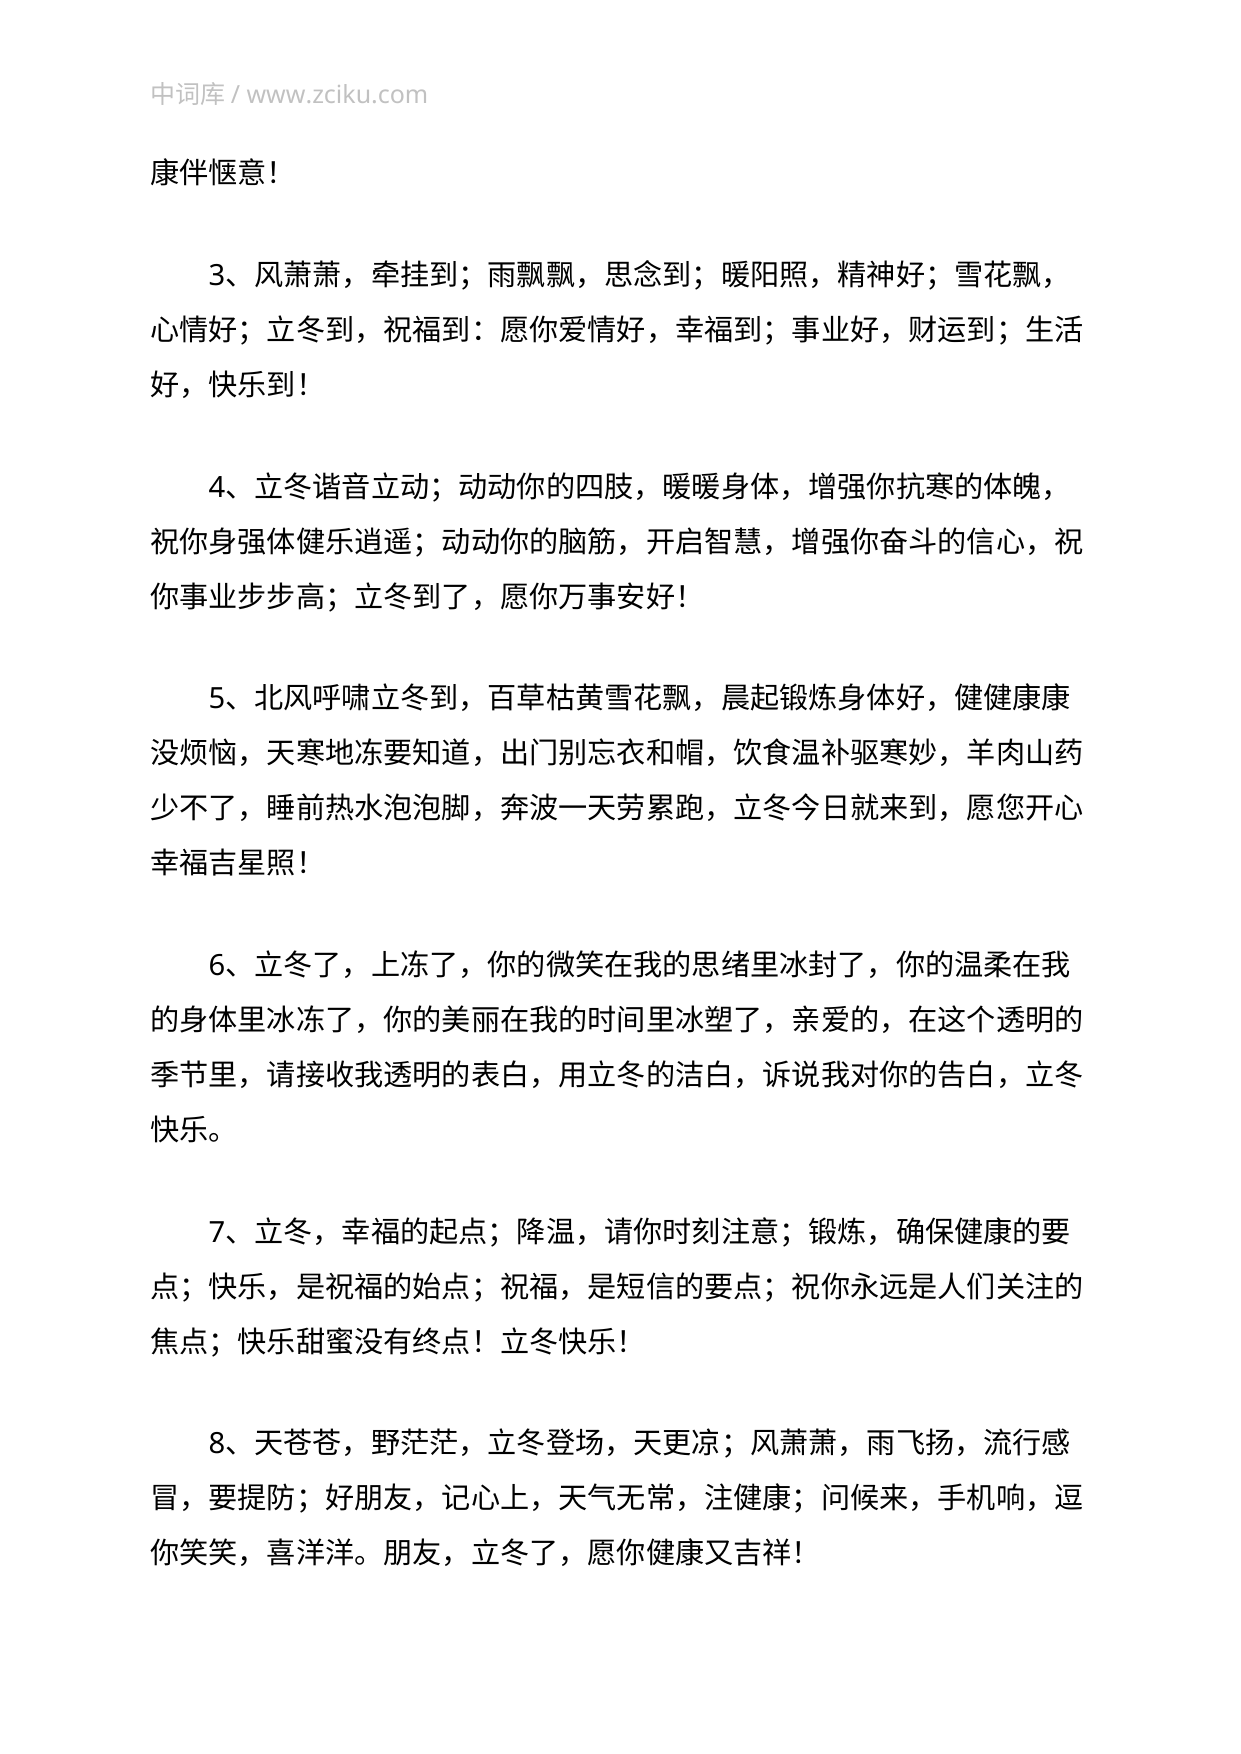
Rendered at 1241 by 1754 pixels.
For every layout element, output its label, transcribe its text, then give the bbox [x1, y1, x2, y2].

text 8、天苍苍，野茫茫，立冬登场，天更凉；风萧萧，雨飞扬，流行感冒，要提防；好朋友，记心上，天气无常，注健康；问候来，手机响，逗你笑笑，喜洋洋。朋友，立冬了，愿你健康又吉祥！ [150, 1420, 1090, 1572]
text 5、北风呼啸立冬到，百草枯黄雪花飘，晨起锻炼身体好，健健康康没烦恼，天寒地冻要知道，出门别忘衣和帽，饮食温补驱寒妙，羊肉山药少不了，睡前热水泡泡脚，奔波一天劳累跑，立冬今日就来到，愿您开心幸福吉星照！ [150, 675, 1090, 882]
text 6、立冬了，上冻了，你的微笑在我的思绪里冰封了，你的温柔在我的身体里冰冻了，你的美丽在我的时间里冰塑了，亲爱的，在这个透明的季节里，请接收我透明的表白，用立冬的洁白，诉说我对你的告白，立冬快乐。 [150, 942, 1090, 1149]
text 7、立冬，幸福的起点；降温，请你时刻注意；锻炼，确保健康的要点；快乐，是祝福的始点；祝福，是短信的要点；祝你永远是人们关注的焦点；快乐甜蜜没有终点！立冬快乐！ [150, 1208, 1090, 1360]
text 4、立冬谐音立动；动动你的四肢，暖暖身体，增强你抗寒的体魄，祝你身强体健乐逍遥；动动你的脑筋，开启智慧，增强你奋斗的信心，祝你事业步步高；立冬到了，愿你万事安好！ [150, 463, 1090, 616]
text 3、风萧萧，牵挂到；雨飘飘，思念到；暖阳照，精神好；雪花飘，心情好；立冬到，祝福到：愿你爱情好，幸福到；事业好，财运到；生活好，快乐到！ [150, 252, 1090, 404]
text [150, 150, 1090, 192]
